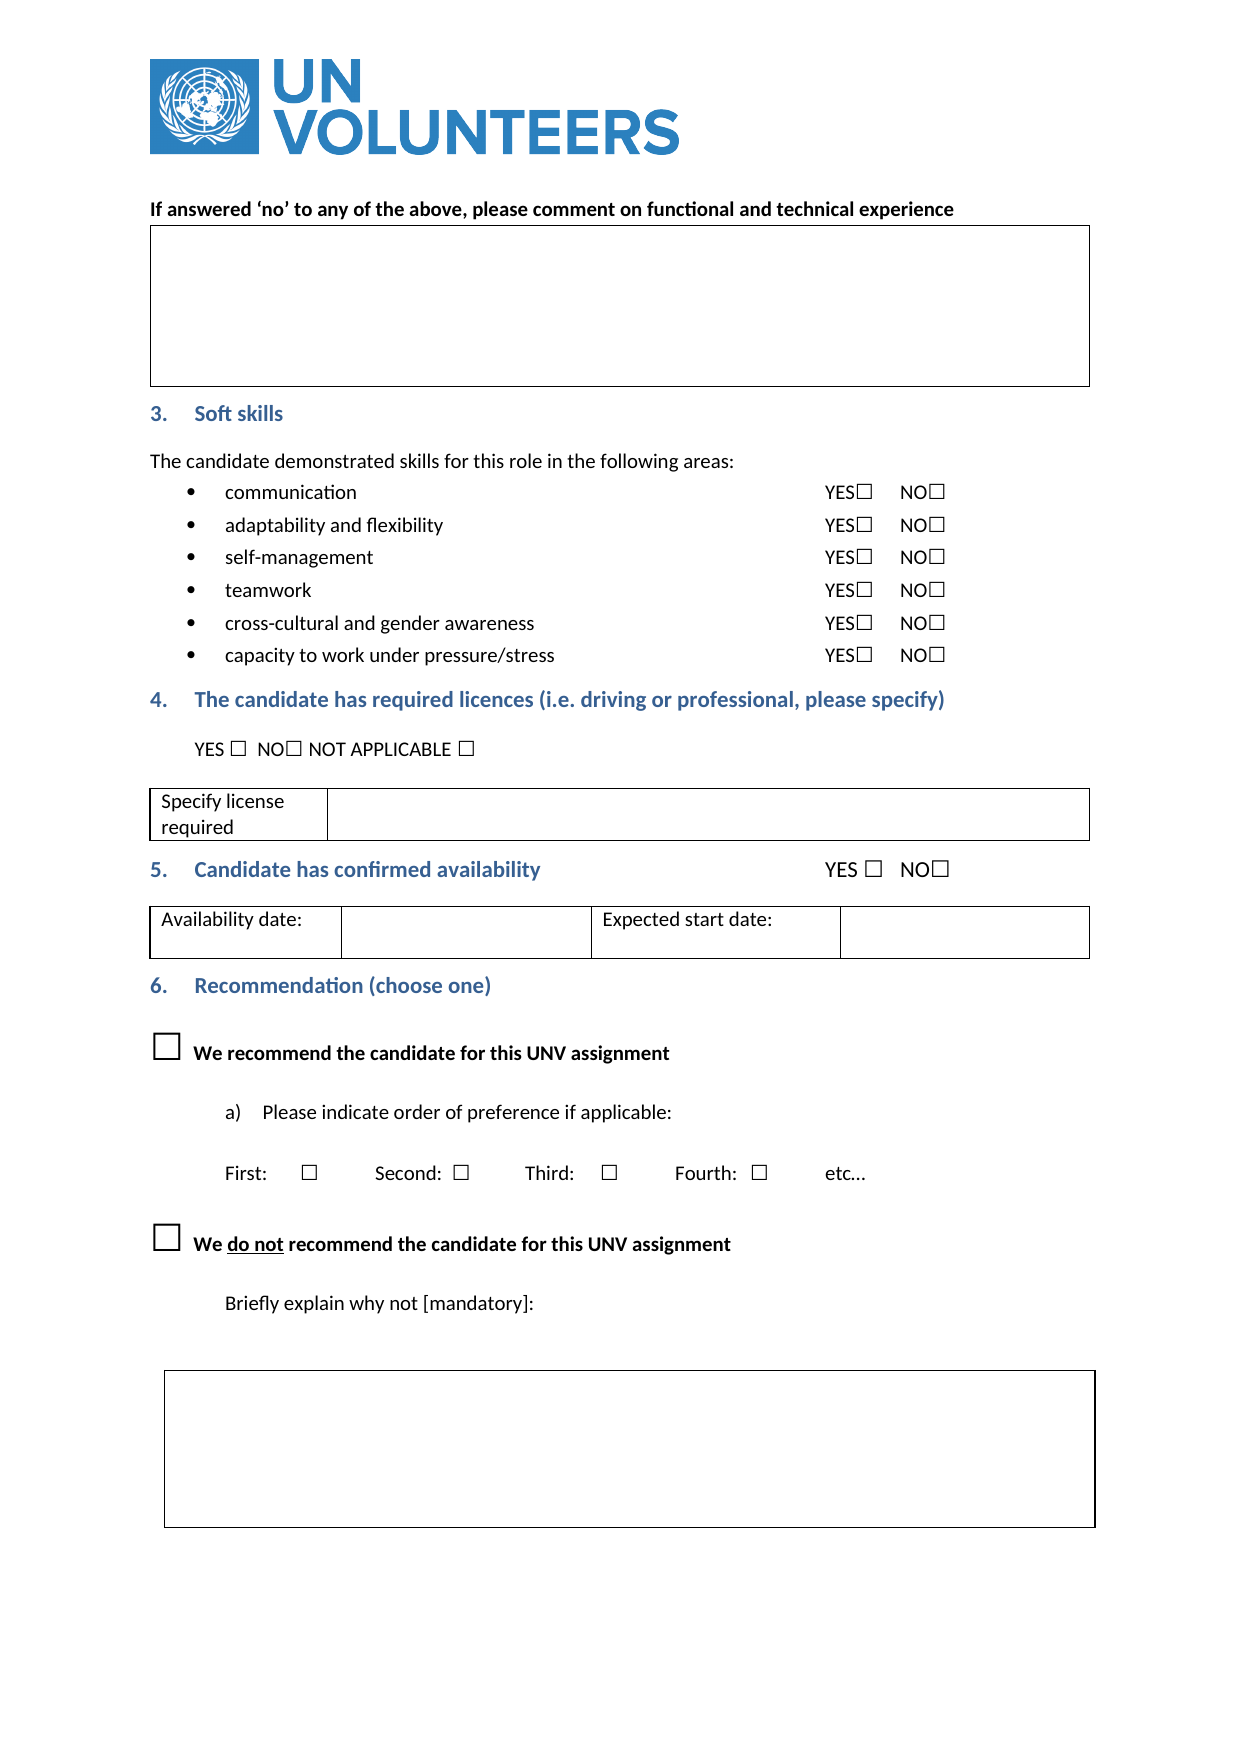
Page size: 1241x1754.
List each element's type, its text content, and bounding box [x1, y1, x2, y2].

list adaptability and flexibility YES NO [187, 510, 1090, 538]
list capacity to work under pressure/stress YES NO [187, 640, 1090, 669]
table_header Specify license required [151, 789, 327, 839]
table_header Expected start date: [592, 907, 840, 957]
subtitle The candidate has required licences (i.e. driving or professional, please specify) [150, 685, 1090, 713]
text If answered ‘no’ to any of the above, please comment on functional and technical experience [150, 196, 1090, 221]
text We do not recommend the candidate for this UNV assignment [150, 1211, 1090, 1262]
table_header [342, 907, 591, 957]
table_header [328, 789, 1089, 839]
table_header [165, 1371, 1094, 1527]
list Briefly explain why not [mandatory]: [225, 1291, 1090, 1316]
subtitle Soft skills [150, 399, 1090, 427]
table_header Availability date: [151, 907, 341, 957]
subtitle Candidate has confirmed availability YES NO [150, 853, 1090, 884]
list cross-cultural and gender awareness YES NO [187, 608, 1090, 636]
text We recommend the candidate for this UNV assignment [150, 1020, 1090, 1071]
text The candidate demonstrated skills for this role in the following areas: [150, 448, 1090, 473]
list communication YES NO [187, 477, 1090, 506]
list self-management YES NO [187, 542, 1090, 571]
list teamwork YES NO [187, 575, 1090, 603]
table_header [841, 907, 1089, 957]
text YES NO NOT APPLICABLE [150, 734, 1090, 763]
picture [150, 59, 679, 155]
table_header [151, 226, 1089, 386]
subtitle Recommendation (choose one) [150, 971, 1090, 999]
list Please indicate order of preference if applicable: [225, 1099, 1090, 1125]
list First: Second: Third: Fourth: etc… [225, 1158, 1090, 1186]
